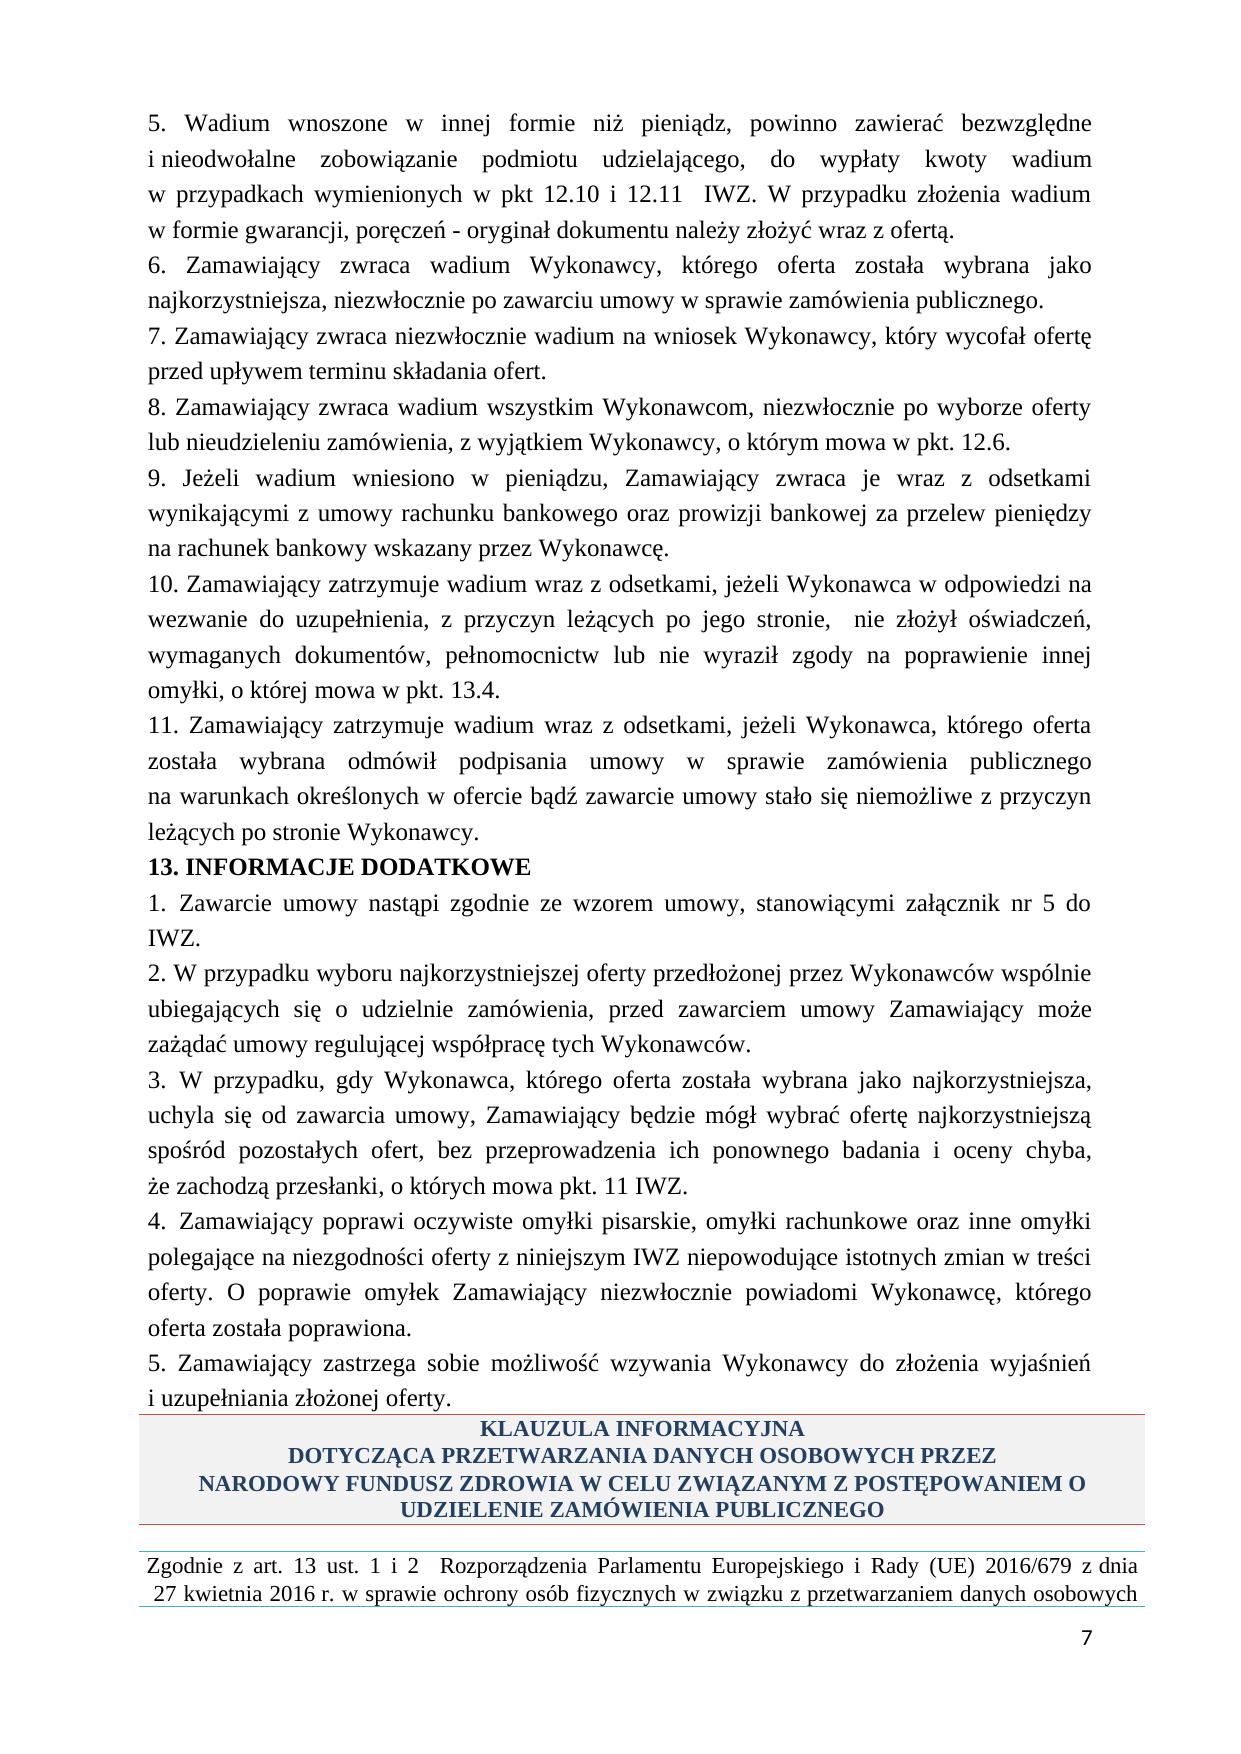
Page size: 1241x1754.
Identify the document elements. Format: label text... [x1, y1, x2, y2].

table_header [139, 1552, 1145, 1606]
text 7. Zamawiający zwraca niezwłocznie wadium na wniosek Wykonawcy, który wycofał ofertę przed upływem terminu składania ofert. [148, 316, 1092, 387]
text 11. Zamawiający zatrzymuje wadium wraz z odsetkami, jeżeli Wykonawca, którego oferta została wybrana odmówił podpisania umowy w sprawie zamówienia publicznego na warunkach określonych w ofercie bądź zawarcie umowy stało się niemożliwe z przyczyn leżących po stronie Wykonawcy. [148, 706, 1092, 847]
text 1. Zawarcie umowy nastąpi zgodnie ze wzorem umowy, stanowiącymi załącznik nr 5 do IWZ. [148, 883, 1092, 953]
text 10. Zamawiający zatrzymuje wadium wraz z odsetkami, jeżeli Wykonawca w odpowiedzi na wezwanie do uzupełnienia, z przyczyn leżących po jego stronie, nie złożył oświadczeń, wymaganych dokumentów, pełnomocnictw lub nie wyraził zgody na poprawienie innej omyłki, o której mowa w pkt. 13.4. [148, 564, 1092, 706]
text 6. Zamawiający zwraca wadium Wykonawcy, którego oferta została wybrana jako najkorzystniejsza, niezwłocznie po zawarciu umowy w sprawie zamówienia publicznego. [148, 245, 1092, 316]
text 9. Jeżeli wadium wniesiono w pieniądzu, Zamawiający zwraca je wraz z odsetkami wynikającymi z umowy rachunku bankowego oraz prowizji bankowej za przelew pieniędzy na rachunek bankowy wskazany przez Wykonawcę. [148, 458, 1092, 564]
text 8. Zamawiający zwraca wadium wszystkim Wykonawcom, niezwłocznie po wyborze oferty lub nieudzieleniu zamówienia, z wyjątkiem Wykonawcy, o którym mowa w pkt. 12.6. [148, 387, 1092, 458]
text 2. W przypadku wyboru najkorzystniejszej oferty przedłożonej przez Wykonawców wspólnie ubiegających się o udzielnie zamówienia, przed zawarciem umowy Zamawiający może zażądać umowy regulującej współpracę tych Wykonawców. [148, 953, 1092, 1060]
text 3. W przypadku, gdy Wykonawca, którego oferta została wybrana jako najkorzystniejsza, uchyla się od zawarcia umowy, Zamawiający będzie mógł wybrać ofertę najkorzystniejszą spośród pozostałych ofert, bez przeprowadzenia ich ponownego badania i oceny chyba, że zachodzą przesłanki, o których mowa pkt. 11 IWZ. [148, 1060, 1092, 1201]
table_header KLAUZULA INFORMACYJNA DOTYCZĄCA PRZETWARZANIA DANYCH OSOBOWYCH PRZEZ NARODOWY FUNDUSZ ZDROWIA W CELU ZWIĄZANYM Z POSTĘPOWANIEM O UDZIELENIE ZAMÓWIENIA PUBLICZNEGO [139, 1415, 1145, 1523]
text 13. INFORMACJE DODATKOWE [148, 847, 1092, 883]
text 5. Zamawiający zastrzega sobie możliwość wzywania Wykonawcy do złożenia wyjaśnień i uzupełniania złożonej oferty. [148, 1343, 1092, 1414]
text 4. Zamawiający poprawi oczywiste omyłki pisarskie, omyłki rachunkowe oraz inne omyłki polegające na niezgodności oferty z niniejszym IWZ niepowodujące istotnych zmian w treści oferty. O poprawie omyłek Zamawiający niezwłocznie powiadomi Wykonawcę, którego oferta została poprawiona. [148, 1201, 1092, 1343]
text 5. Wadium wnoszone w innej formie niż pieniądz, powinno zawierać bezwzględne i nieodwołalne zobowiązanie podmiotu udzielającego, do wypłaty kwoty wadium w przypadkach wymienionych w pkt 12.10 i 12.11 IWZ. W przypadku złożenia wadium w formie gwarancji, poręczeń - oryginał dokumentu należy złożyć wraz z ofertą. [148, 103, 1092, 245]
